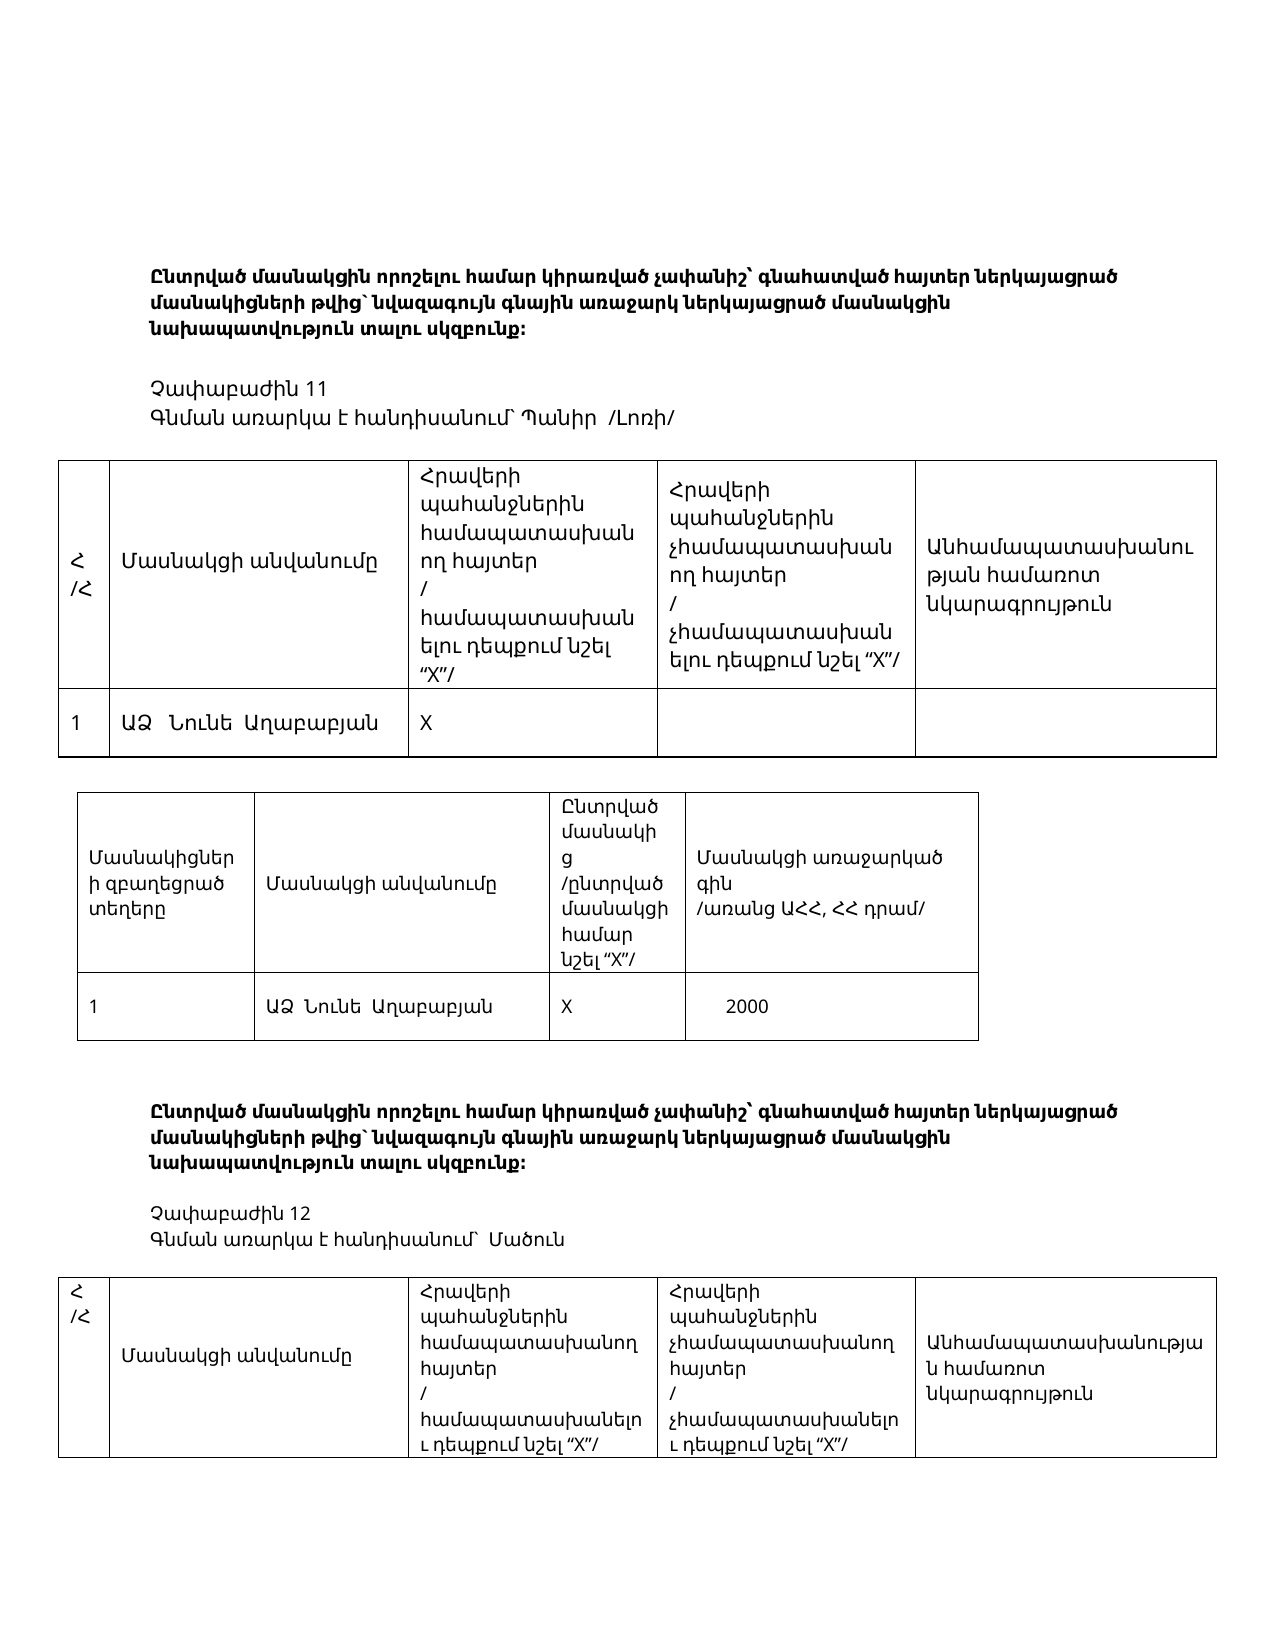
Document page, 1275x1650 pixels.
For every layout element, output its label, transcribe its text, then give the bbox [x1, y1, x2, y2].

table_header Մասնակցի անվանումը [255, 793, 549, 972]
table_cell ԱՁ Նունե Աղաբաբյան [110, 689, 408, 756]
table_cell 1 [59, 689, 109, 756]
table_header Հրավերի պահանջներին չհամապատասխանող հայտեր /չհամապատասխանելու դեպքում նշել “X”/ [658, 1278, 915, 1457]
table_cell X [550, 973, 685, 1040]
table_header Անհամապատասխանության համառոտ նկարագրույթուն [916, 1278, 1216, 1457]
table_header Մասնակցի անվանումը [110, 461, 408, 688]
table_cell ԱՁ Նունե Աղաբաբյան [255, 973, 549, 1040]
table_header Ընտրված մասնակից /ընտրված մասնակցի համար նշել “X”/ [550, 793, 685, 972]
table_cell X [409, 689, 657, 756]
text Գնման առարկա է հանդիսանում` Պանիր /Լոռի/ [150, 403, 1125, 431]
table_header Մասնակցի անվանումը [110, 1278, 408, 1457]
table_cell 1 [78, 973, 254, 1040]
table_header Մասնակցի առաջարկած գին /առանց ԱՀՀ, ՀՀ դրամ/ [686, 793, 978, 972]
table_header Մասնակիցների զբաղեցրած տեղերը [78, 793, 254, 972]
table_cell [916, 689, 1216, 756]
table_header Հ/Հ [59, 1278, 109, 1457]
table_header Հ/Հ [59, 461, 109, 688]
text Ընտրված մասնակցին որոշելու համար կիրառված չափանիշ՝ գնահատված հայտեր ներկայացրած մասնակիցների թվից` նվազագույն գնային առաջարկ ներկայացրած մասնակցին նախապատվություն տալու սկզբունք։ [150, 264, 1125, 340]
text Չափաբաժին 11 [150, 374, 1125, 403]
text Ընտրված մասնակցին որոշելու համար կիրառված չափանիշ՝ գնահատված հայտեր ներկայացրած մասնակիցների թվից` նվազագույն գնային առաջարկ ներկայացրած մասնակցին նախապատվություն տալու սկզբունք։ [150, 1099, 1125, 1175]
text Չափաբաժին 12 [150, 1201, 1125, 1226]
table_header Հրավերի պահանջներին համապատասխանող հայտեր /համապատասխանելու դեպքում նշել “X”/ [409, 1278, 657, 1457]
text Գնման առարկա է հանդիսանում` Մածուն [150, 1226, 1125, 1252]
table_header Հրավերի պահանջներին համապատասխանող հայտեր /համապատասխանելու դեպքում նշել “X”/ [409, 461, 657, 688]
table_header Հրավերի պահանջներին չհամապատասխանող հայտեր /չհամապատասխանելու դեպքում նշել “X”/ [658, 461, 915, 688]
table_cell [658, 689, 915, 756]
table_header Անհամապատասխանության համառոտ նկարագրույթուն [916, 461, 1216, 688]
table_cell 2000 [686, 973, 978, 1040]
